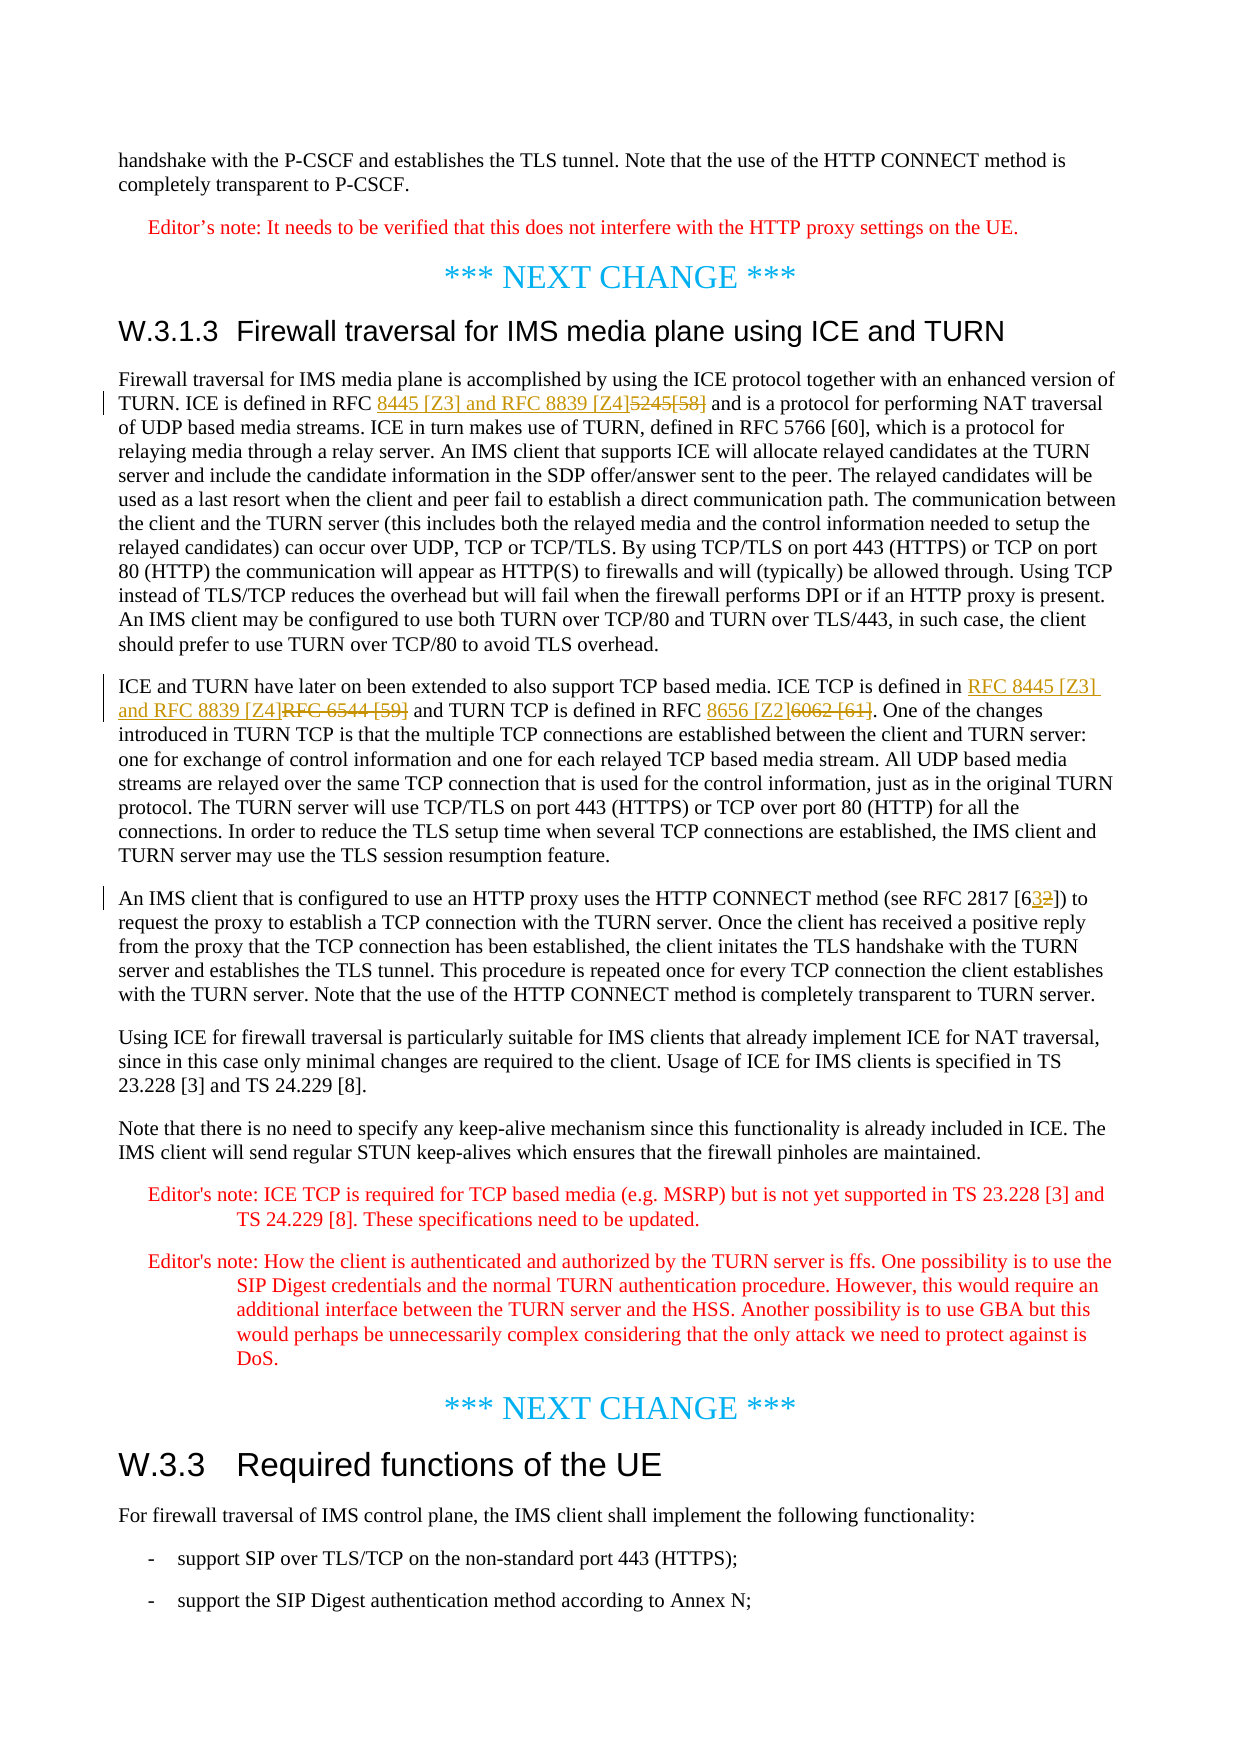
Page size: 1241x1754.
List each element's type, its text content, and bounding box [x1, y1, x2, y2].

text Using ICE for firewall traversal is particularly suitable for IMS clients that already implement ICE for NAT traversal, since in this case only minimal changes are required to the client. Usage of ICE for IMS clients is specified in TS 23.228 [3] and TS 24.229 [8]. [118, 1024, 1122, 1097]
text Firewall traversal for IMS media plane is accomplished by using the ICE protocol together with an enhanced version of TURN. ICE is defined in RFC and is a protocol for performing NAT traversal of UDP based media streams. ICE in turn makes use of TURN, defined in RFC 5766 [60], which is a protocol for relaying media through a relay server. An IMS client that supports ICE will allocate relayed candidates at the TURN server and include the candidate information in the SDP offer/answer sent to the peer. The relayed candidates will be used as a last resort when the client and peer fail to establish a direct communication path. The communication between the client and the TURN server (this includes both the relayed media and the control information needed to setup the relayed candidates) can occur over UDP, TCP or TCP/TLS. By using TCP/TLS on port 443 (HTTPS) or TCP on port 80 (HTTP) the communication will appear as HTTP(S) to firewalls and will (typically) be allowed through. Using TCP instead of TLS/TCP reduces the overhead but will fail when the firewall performs DPI or if an HTTP proxy is present. An IMS client may be configured to use both TURN over TCP/80 and TURN over TLS/443, in such case, the client should prefer to use TURN over TCP/80 to avoid TLS overhead. [118, 367, 1122, 656]
text Note that there is no need to specify any keep-alive mechanism since this functionality is already included in ICE. The IMS client will send regular STUN keep-alives which ensures that the firewall pinholes are maintained. [118, 1116, 1122, 1164]
text Editor's note: ICE TCP is required for TCP based media (e.g. MSRP) but is not yet supported in TS 23.228 [3] and TS 24.229 [8]. These specifications need to be updated. [148, 1182, 1122, 1231]
text - support SIP over TLS/TCP on the non-standard port 443 (HTTPS); [148, 1545, 1122, 1569]
text ICE and TURN have later on been extended to also support TCP based media. ICE TCP is defined in and TURN TCP is defined in RFC . One of the changes introduced in TURN TCP is that the multiple TCP connections are established between the client and TURN server: one for exchange of control information and one for each relayed TCP based media stream. All UDP based media streams are relayed over the same TCP connection that is used for the control information, just as in the original TURN protocol. The TURN server will use TCP/TLS on port 443 (HTTPS) or TCP over port 80 (HTTP) for all the connections. In order to reduce the TLS setup time when several TCP connections are established, the IMS client and TURN server may use the TLS session resumption feature. [118, 674, 1122, 867]
text - support the SIP Digest authentication method according to Annex N; [148, 1588, 1122, 1612]
text An IMS client that is configured to use an HTTP proxy uses the HTTP CONNECT method (see RFC 2817 [6]) to request the proxy to establish a TCP connection with the TURN server. Once the client has received a positive reply from the proxy that the TCP connection has been established, the client initates the TLS handshake with the TURN server and establishes the TLS tunnel. This procedure is repeated once for every TCP connection the client establishes with the TURN server. Note that the use of the HTTP CONNECT method is completely transparent to TURN server. [118, 886, 1122, 1006]
subtitle W.3.3 Required functions of the UE [118, 1445, 1122, 1484]
subtitle W.3.1.3 Firewall traversal for IMS media plane using ICE and TURN [118, 314, 1122, 348]
text Editor's note: How the client is authenticated and authorized by the TURN server is ffs. One possibility is to use the SIP Digest credentials and the normal TURN authentication procedure. However, this would require an additional interface between the TURN server and the HSS. Another possibility is to use GBA but this would perhaps be unnecessarily complex considering that the only attack we need to protect against is DoS. [148, 1249, 1122, 1369]
text *** NEXT CHANGE *** [118, 1388, 1122, 1427]
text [118, 148, 1122, 196]
text For firewall traversal of IMS control plane, the IMS client shall implement the following functionality: [118, 1503, 1122, 1527]
text *** NEXT CHANGE *** [118, 257, 1122, 296]
text Editor’s note: It needs to be verified that this does not interfere with the HTTP proxy settings on the UE. [148, 214, 1122, 239]
